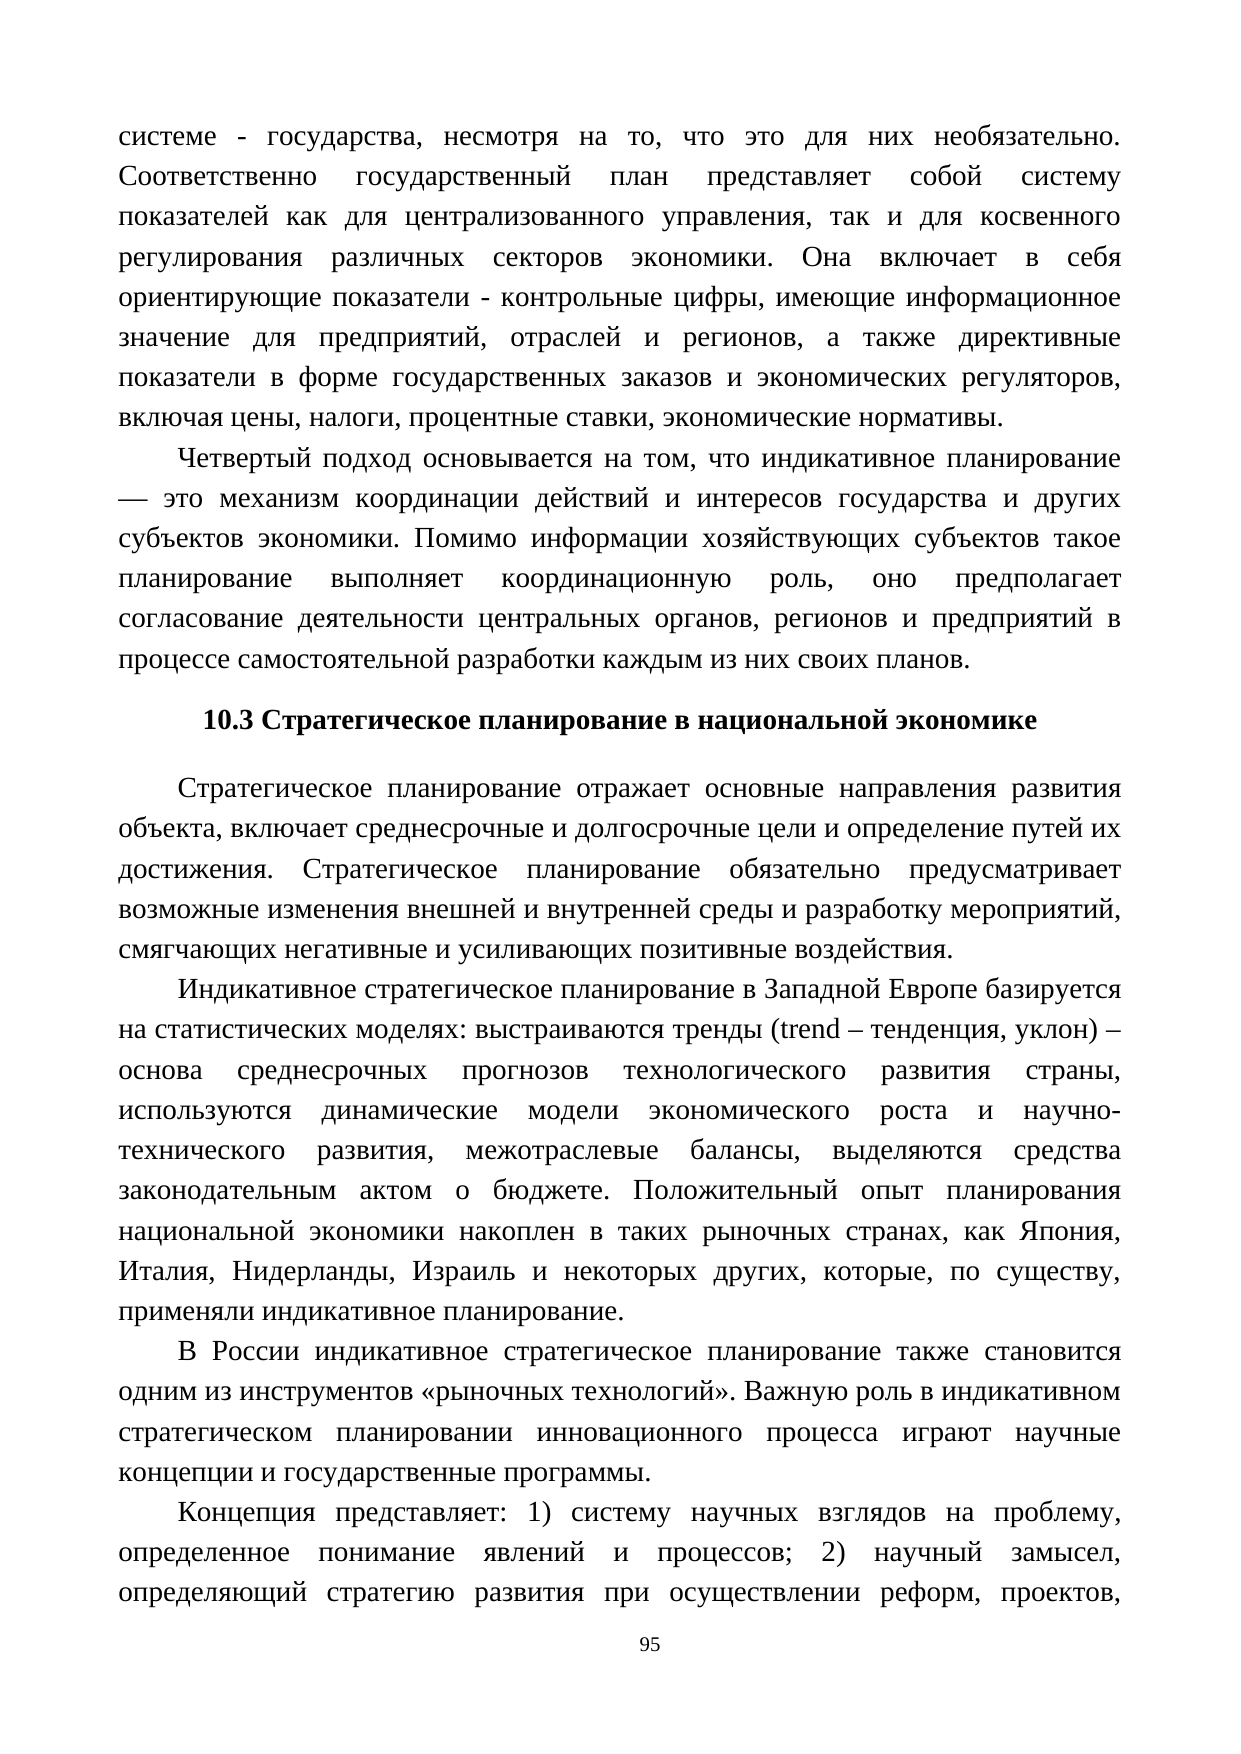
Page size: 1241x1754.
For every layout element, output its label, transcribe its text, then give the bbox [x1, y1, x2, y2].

subtitle 10.3 Стратегическое планирование в национальной экономике [118, 702, 1122, 735]
list Индикативное стратегическое планирование в Западной Европе базируется на статистических моделях: выстраиваются тренды (trend – тенденция, уклон) – основа среднесрочных прогнозов технологического развития страны, используются динамические модели экономического роста и научно-технического развития, межотраслевые балансы, выделяются средства законодательным актом о бюджете. Положительный опыт планирования национальной экономики накоплен в таких рыночных странах, как Япония, Италия, Нидерланды, Израиль и некоторых других, которые, по существу, применяли индикативное планирование. [118, 971, 1122, 1327]
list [118, 1494, 1122, 1608]
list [118, 118, 1122, 433]
list В России индикативное стратегическое планирование также становится одним из инструментов «рыночных технологий». Важную роль в индикативном стратегическом планировании инновационного процесса играют научные концепции и государственные программы. [118, 1333, 1122, 1487]
list Четвертый подход основывается на том, что индикативное планирование — это механизм координации действий и интересов государства и других субъектов экономики. Помимо информации хозяйствующих субъектов такое планирование выполняет координационную роль, оно предполагает согласование деятельности центральных органов, регионов и предприятий в процессе самостоятельной разработки каждым из них своих планов. [118, 440, 1122, 674]
list Стратегическое планирование отражает основные направления развития объекта, включает среднесрочные и долгосрочные цели и определение путей их достижения. Стратегическое планирование обязательно предусматривает возможные изменения внешней и внутренней среды и разработку мероприятий, смягчающих негативные и усиливающих позитивные воздействия. [118, 770, 1122, 965]
